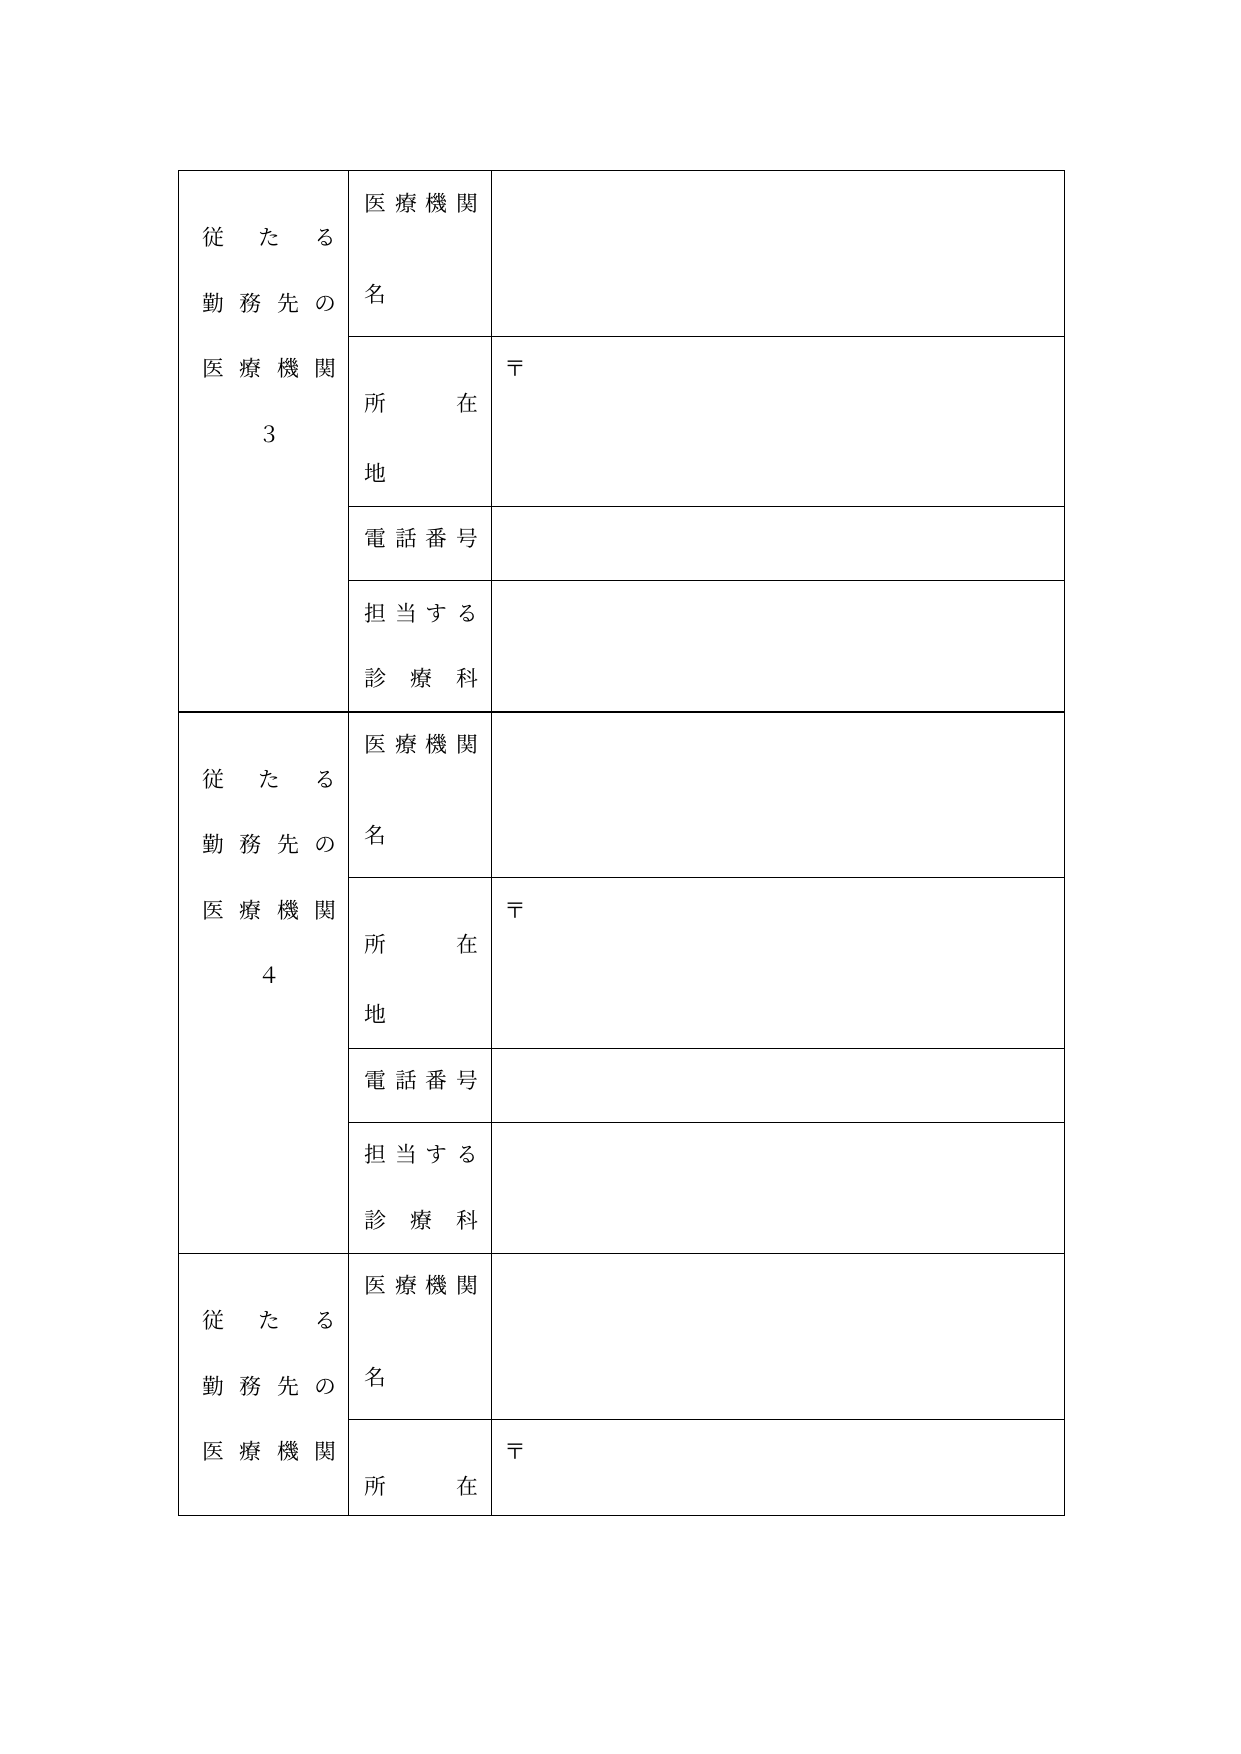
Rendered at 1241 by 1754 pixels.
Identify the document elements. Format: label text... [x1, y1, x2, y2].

table_cell [492, 1123, 1064, 1253]
table_cell [492, 581, 1064, 711]
table_cell 所 在 地 [349, 878, 491, 1047]
table_cell 電話番号 [349, 507, 491, 580]
table_cell 担当する 診療科 [349, 1123, 491, 1253]
table_cell [492, 713, 1064, 877]
table_cell 〒 [492, 337, 1064, 506]
table_cell [492, 171, 1064, 336]
table_cell 医療機関名 [349, 713, 491, 877]
table_cell [492, 1049, 1064, 1122]
table_cell 所 在 地 [349, 1420, 491, 1515]
table_cell [492, 507, 1064, 580]
table_cell 従たる 勤務先の 医療機関 ４ [179, 713, 348, 1253]
table_cell 従たる 勤務先の 医療機関 ５ [179, 1254, 348, 1515]
table_cell 電話番号 [349, 1049, 491, 1122]
table_cell 〒 [492, 1420, 1064, 1515]
table_cell 担当する 診療科 [349, 581, 491, 711]
table_cell 〒 [492, 878, 1064, 1047]
table_cell 医療機関名 [349, 1254, 491, 1418]
table_cell 従たる 勤務先の 医療機関 ３ [179, 171, 348, 711]
table_cell 医療機関名 [349, 171, 491, 336]
table_cell 所 在 地 [349, 337, 491, 506]
table_cell [492, 1254, 1064, 1418]
